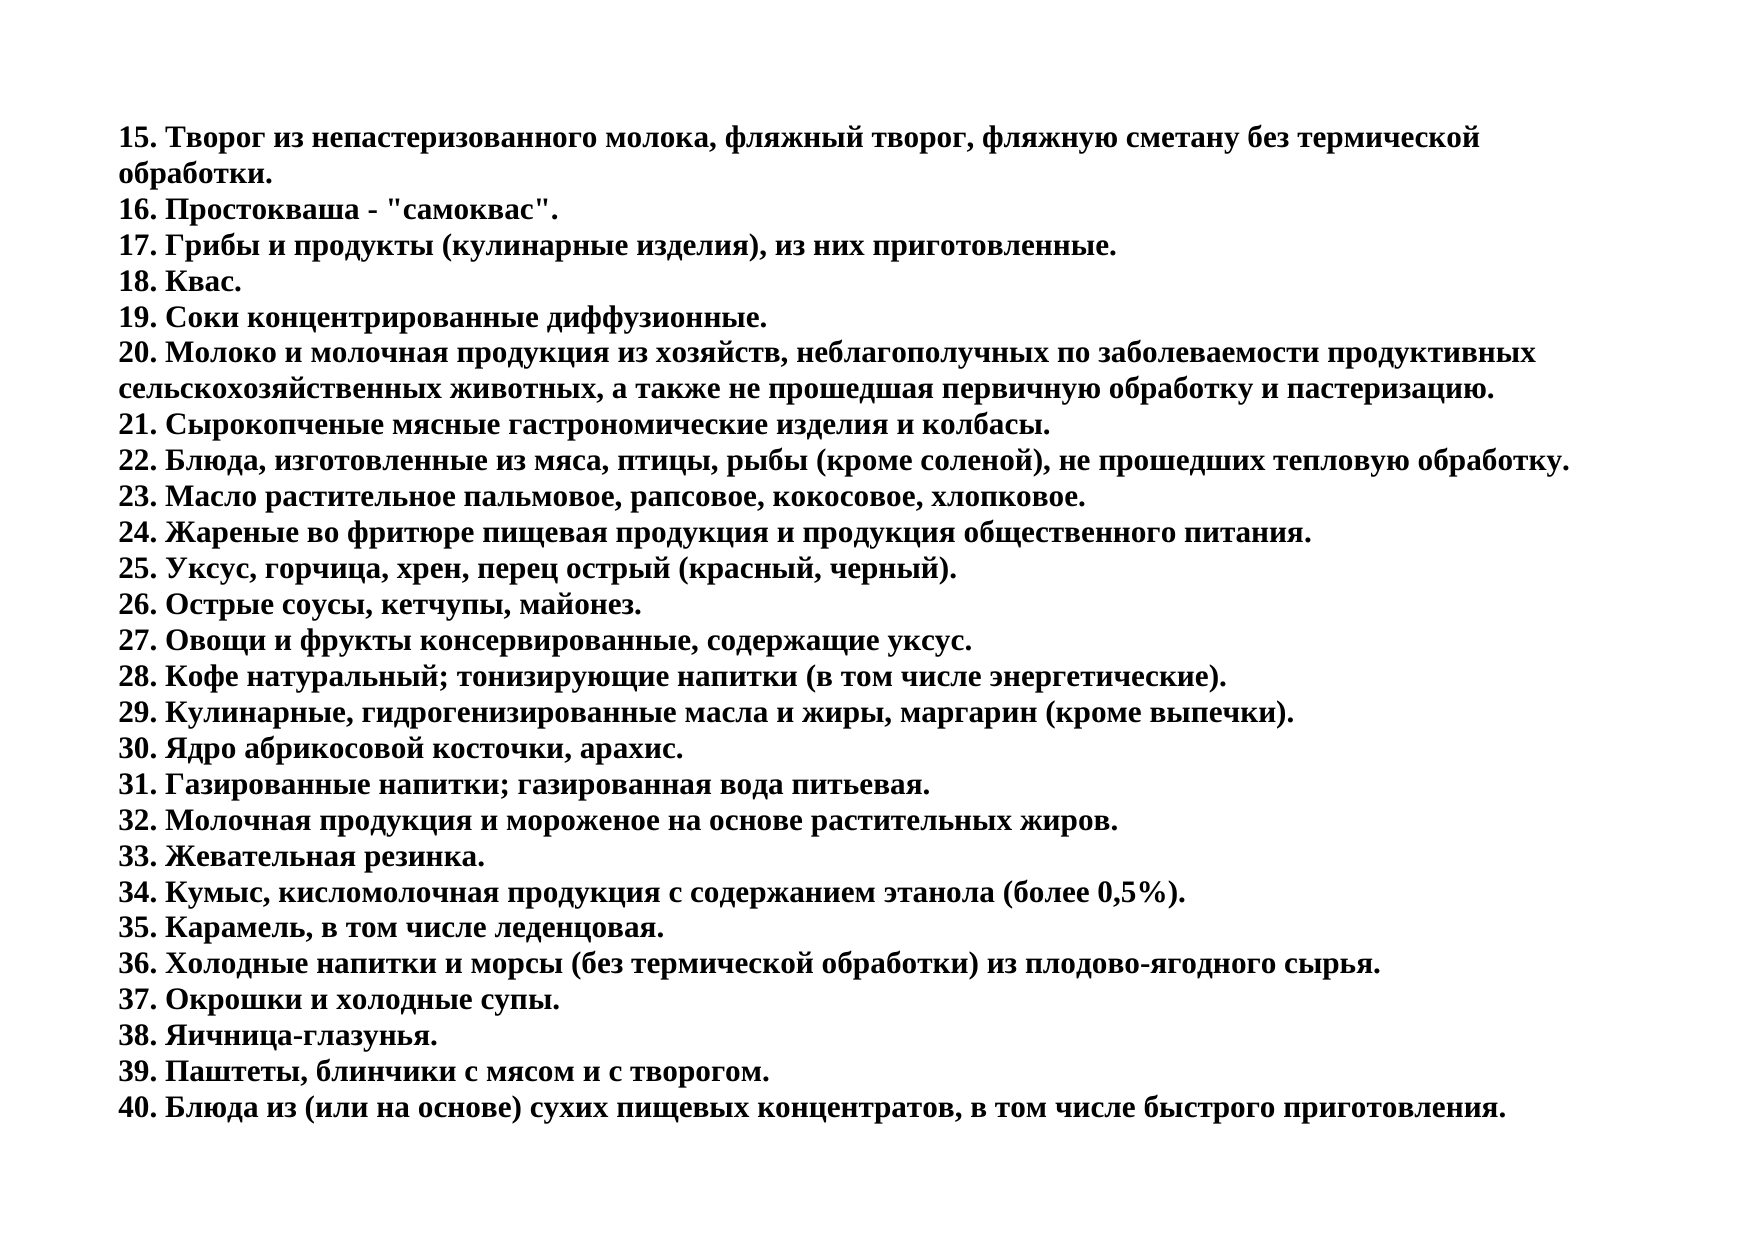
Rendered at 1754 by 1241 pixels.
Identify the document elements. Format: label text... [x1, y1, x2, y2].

text 18. Квас. [118, 262, 1636, 298]
text 27. Овощи и фрукты консервированные, содержащие уксус. [118, 621, 1636, 657]
text 26. Острые соусы, кетчупы, майонез. [118, 585, 1636, 621]
text 33. Жевательная резинка. [118, 837, 1636, 873]
text 28. Кофе натуральный; тонизирующие напитки (в том числе энергетические). [118, 657, 1636, 693]
text 22. Блюда, изготовленные из мяса, птицы, рыбы (кроме соленой), не прошедших тепловую обработку. [118, 442, 1636, 477]
text 20. Молоко и молочная продукция из хозяйств, неблагополучных по заболеваемости продуктивных сельскохозяйственных животных, а также не прошедшая первичную обработку и пастеризацию. [118, 334, 1636, 406]
text 39. Паштеты, блинчики с мясом и с творогом. [118, 1052, 1636, 1088]
text 24. Жареные во фритюре пищевая продукция и продукция общественного питания. [118, 513, 1636, 549]
text 29. Кулинарные, гидрогенизированные масла и жиры, маргарин (кроме выпечки). [118, 693, 1636, 729]
text 35. Карамель, в том числе леденцовая. [118, 909, 1636, 945]
text 34. Кумыс, кисломолочная продукция с содержанием этанола (более 0,5%). [118, 873, 1636, 909]
text 30. Ядро абрикосовой косточки, арахис. [118, 729, 1636, 765]
text 19. Соки концентрированные диффузионные. [118, 298, 1636, 334]
text 21. Сырокопченые мясные гастрономические изделия и колбасы. [118, 406, 1636, 442]
text 37. Окрошки и холодные супы. [118, 981, 1636, 1017]
text 16. Простокваша - "самоквас". [118, 190, 1636, 226]
text 31. Газированные напитки; газированная вода питьевая. [118, 765, 1636, 801]
text 15. Творог из непастеризованного молока, фляжный творог, фляжную сметану без термической обработки. [118, 118, 1636, 190]
text 38. Яичница-глазунья. [118, 1017, 1636, 1052]
text 25. Уксус, горчица, хрен, перец острый (красный, черный). [118, 549, 1636, 585]
text 32. Молочная продукция и мороженое на основе растительных жиров. [118, 801, 1636, 837]
text 36. Холодные напитки и морсы (без термической обработки) из плодово-ягодного сырья. [118, 945, 1636, 981]
text 17. Грибы и продукты (кулинарные изделия), из них приготовленные. [118, 226, 1636, 262]
text 23. Масло растительное пальмовое, рапсовое, кокосовое, хлопковое. [118, 477, 1636, 513]
text 40. Блюда из (или на основе) сухих пищевых концентратов, в том числе быстрого приготовления. [118, 1088, 1636, 1124]
